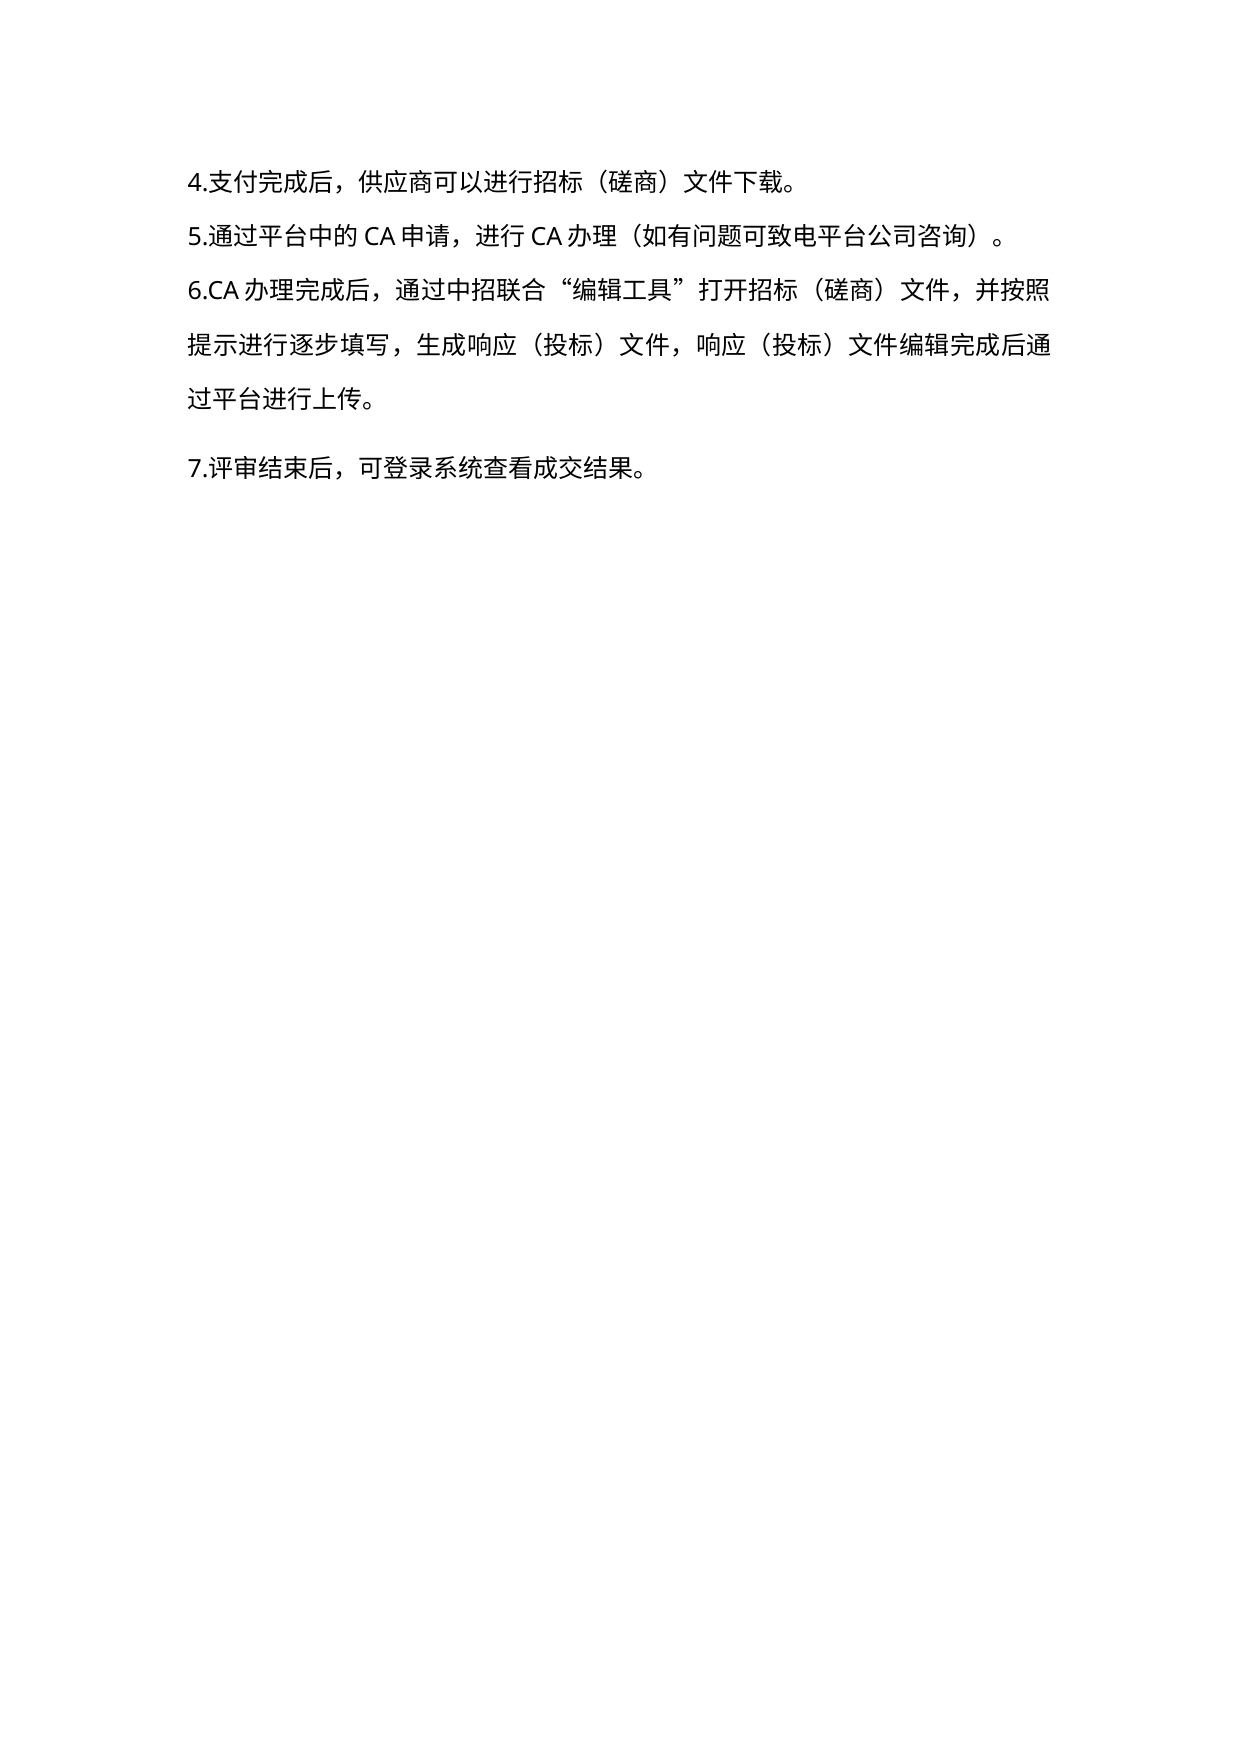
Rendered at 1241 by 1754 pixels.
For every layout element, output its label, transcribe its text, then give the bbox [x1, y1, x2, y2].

text 7.评审结束后，可登录系统查看成交结果。 [187, 434, 1053, 499]
text 6.CA办理完成后，通过中招联合“编辑工具”打开招标（磋商）文件，并按照提示进行逐步填写，生成响应（投标）文件，响应（投标）文件编辑完成后通过平台进行上传。 [187, 271, 1053, 416]
text 5.通过平台中的CA申请，进行CA办理（如有问题可致电平台公司咨询）。 [187, 216, 1053, 253]
text 4.支付完成后，供应商可以进行招标（磋商）文件下载。 [187, 162, 1053, 198]
